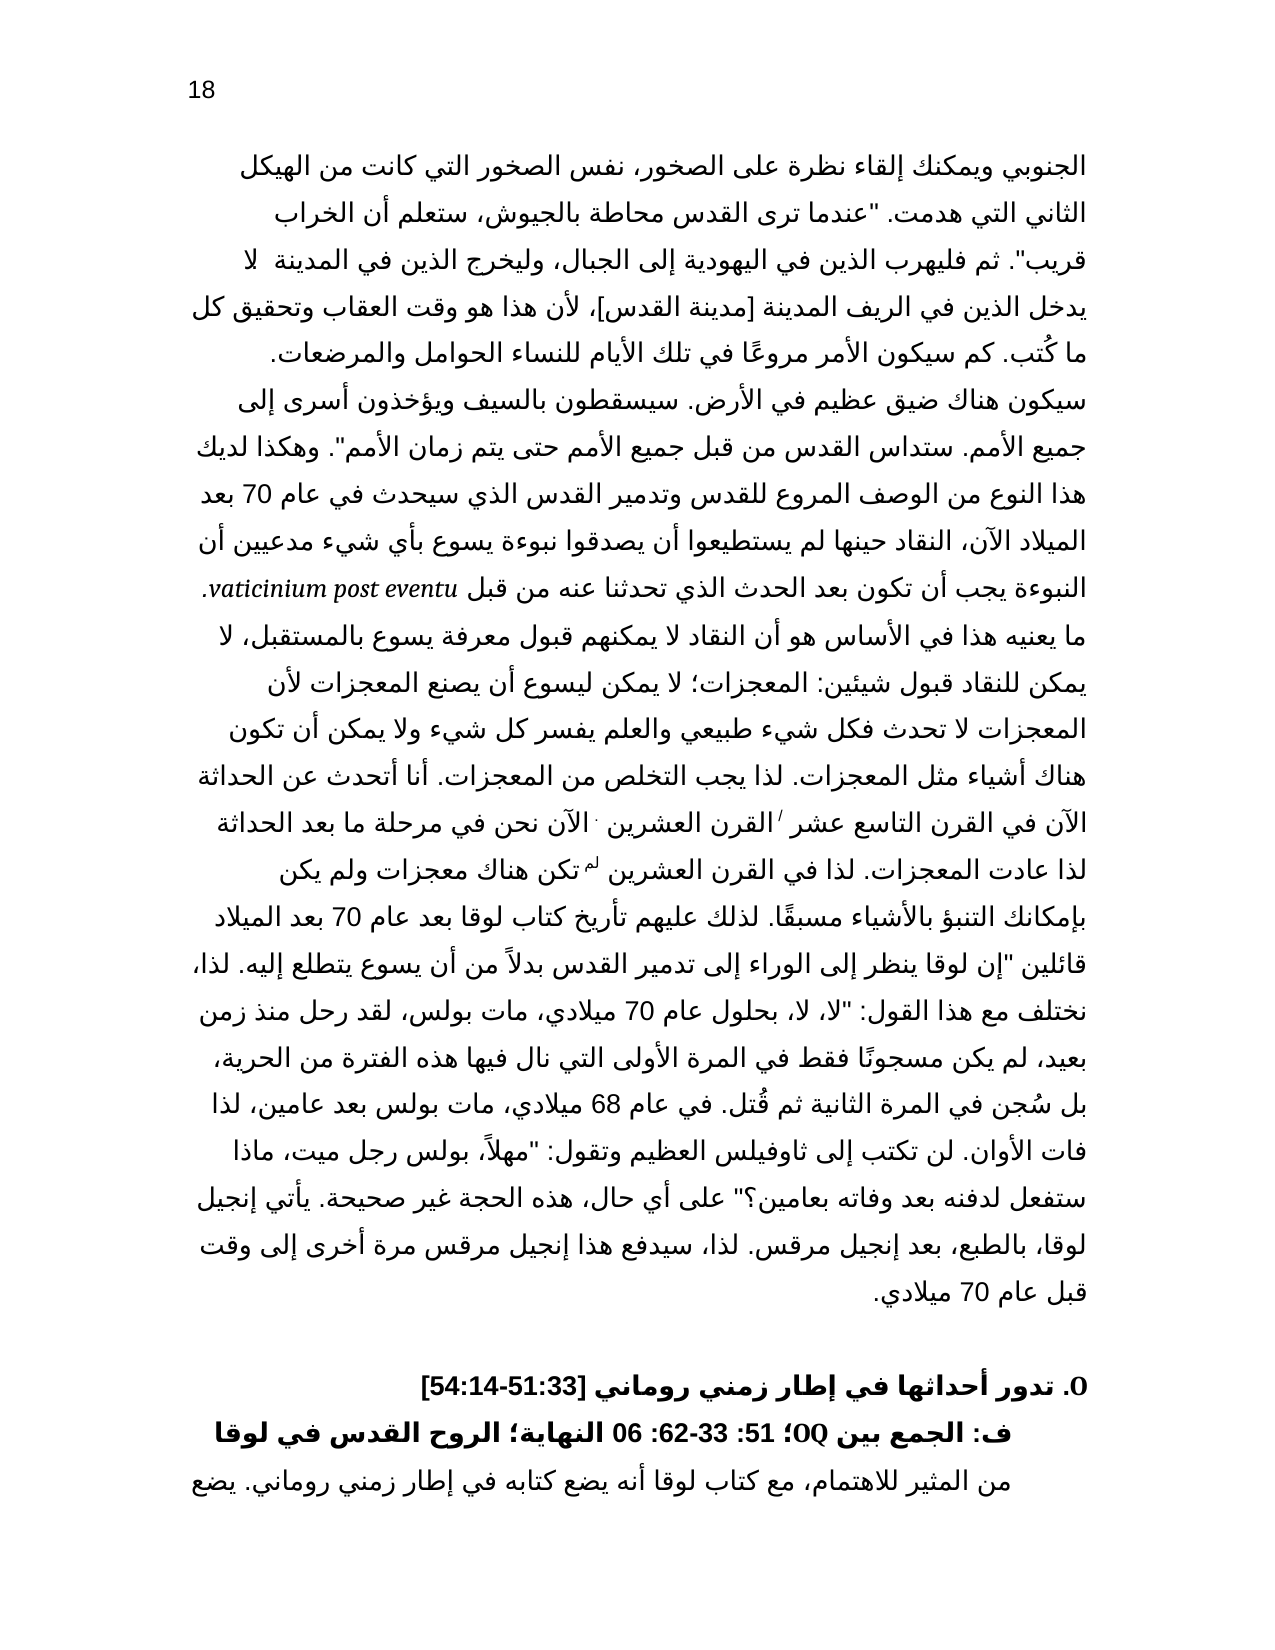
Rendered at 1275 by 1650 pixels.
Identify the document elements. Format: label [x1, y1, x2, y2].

text [187, 1369, 1087, 1496]
text [187, 150, 1087, 1307]
